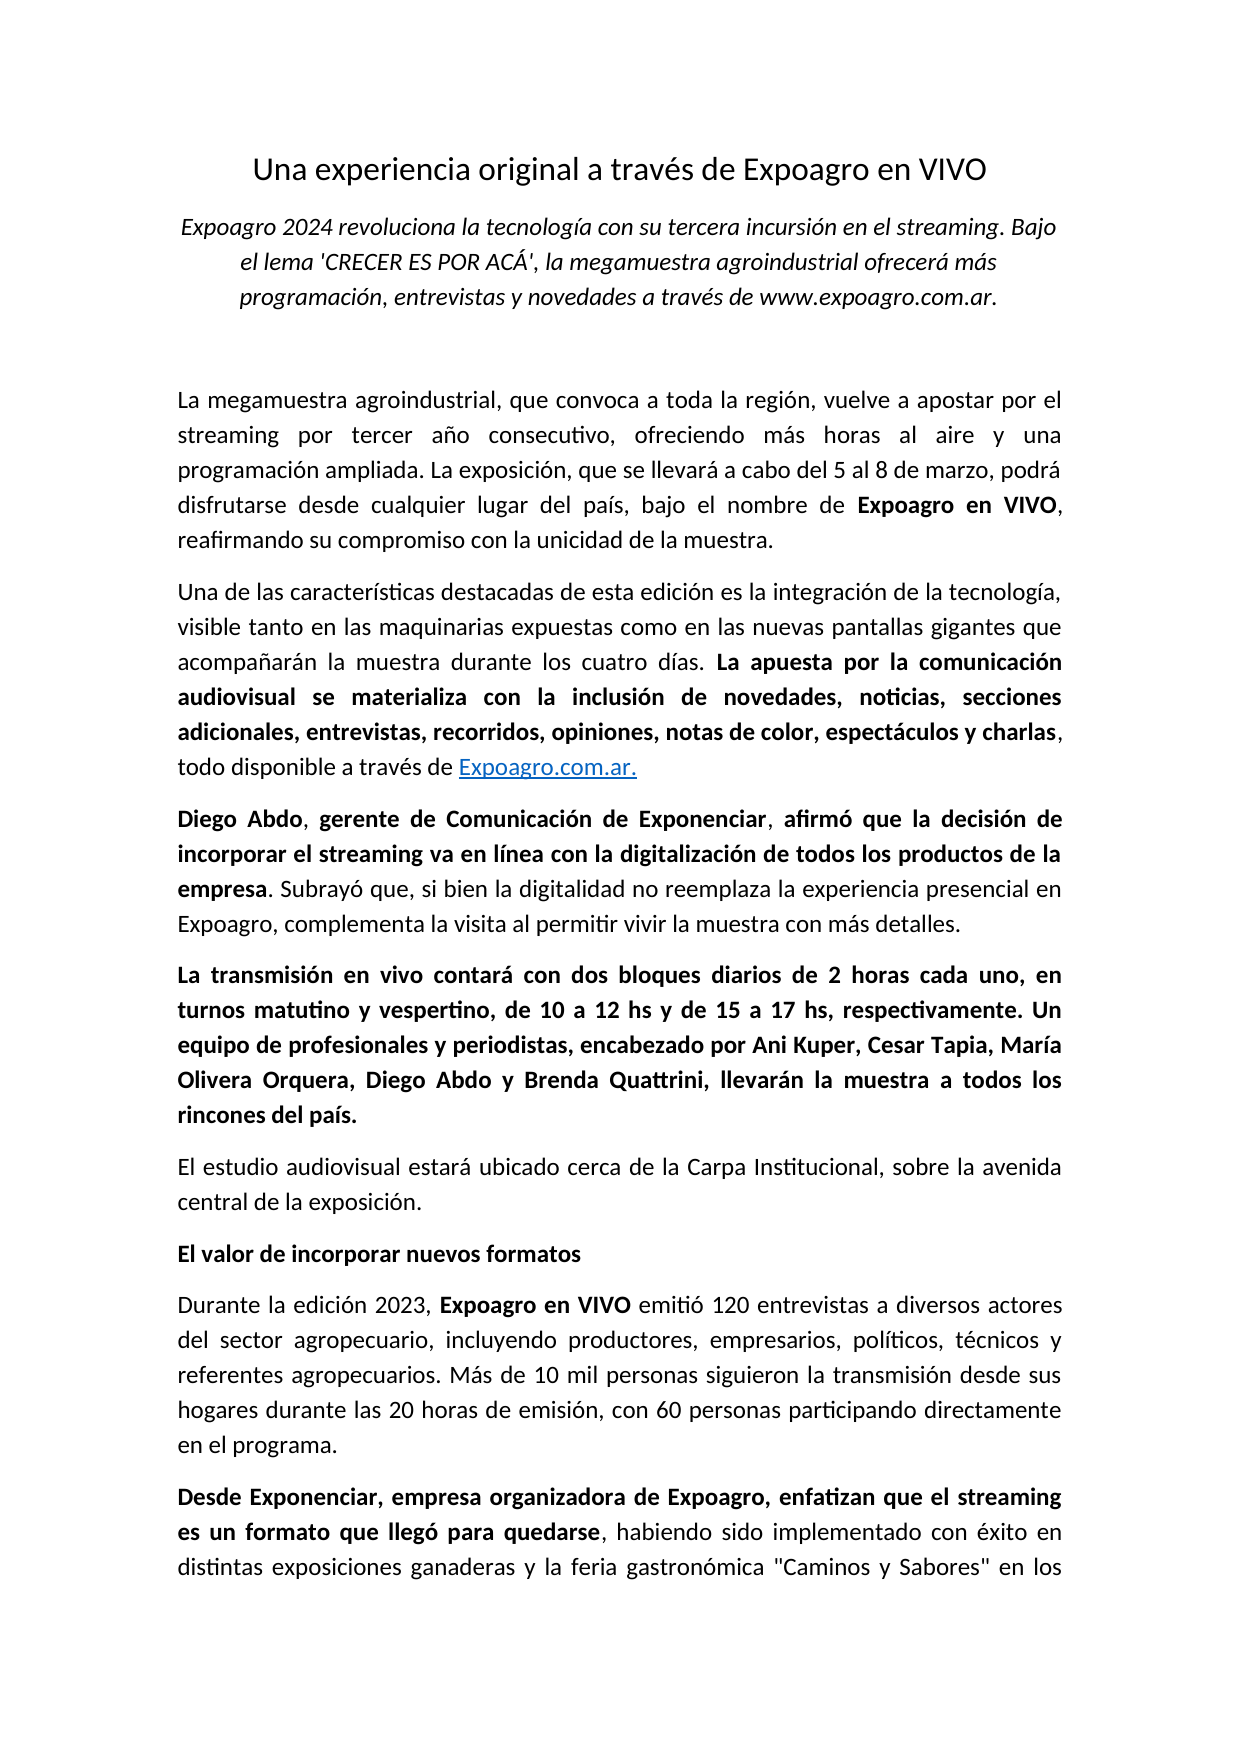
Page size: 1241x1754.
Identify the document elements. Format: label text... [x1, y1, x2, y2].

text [177, 1481, 1063, 1582]
text Una experiencia original a través de Expoagro en VIVO [177, 148, 1063, 188]
text Una de las características destacadas de esta edición es la integración de la tecnología, visible tanto en las maquinarias expuestas como en las nuevas pantallas gigantes que acompañarán la muestra durante los cuatro días. La apuesta por la comunicación audiovisual se materializa con la inclusión de novedades, noticias, secciones adicionales, entrevistas, recorridos, opiniones, notas de color, espectáculos y charlas, todo disponible a través de Expoagro.com.ar. [177, 576, 1063, 782]
text Durante la edición 2023, Expoagro en VIVO emitió 120 entrevistas a diversos actores del sector agropecuario, incluyendo productores, empresarios, políticos, técnicos y referentes agropecuarios. Más de 10 mil personas siguieron la transmisión desde sus hogares durante las 20 horas de emisión, con 60 personas participando directamente en el programa. [177, 1289, 1063, 1460]
text Expoagro 2024 revoluciona la tecnología con su tercera incursión en el streaming. Bajo el lema 'CRECER ES POR ACÁ', la megamuestra agroindustrial ofrecerá más programación, entrevistas y novedades a través de www.expoagro.com.ar. [177, 211, 1063, 312]
text Diego Abdo, gerente de Comunicación de Exponenciar, afirmó que la decisión de incorporar el streaming va en línea con la digitalización de todos los productos de la empresa. Subrayó que, si bien la digitalidad no reemplaza la experiencia presencial en Expoagro, complementa la visita al permitir vivir la muestra con más detalles. [177, 803, 1063, 938]
text La transmisión en vivo contará con dos bloques diarios de 2 horas cada uno, en turnos matutino y vespertino, de 10 a 12 hs y de 15 a 17 hs, respectivamente. Un equipo de profesionales y periodistas, encabezado por Ani Kuper, Cesar Tapia, María Olivera Orquera, Diego Abdo y Brenda Quattrini, llevarán la muestra a todos los rincones del país. [177, 959, 1063, 1130]
text La megamuestra agroindustrial, que convoca a toda la región, vuelve a apostar por el streaming por tercer año consecutivo, ofreciendo más horas al aire y una programación ampliada. La exposición, que se llevará a cabo del 5 al 8 de marzo, podrá disfrutarse desde cualquier lugar del país, bajo el nombre de Expoagro en VIVO, reafirmando su compromiso con la unicidad de la muestra. [177, 384, 1063, 555]
text El estudio audiovisual estará ubicado cerca de la Carpa Institucional, sobre la avenida central de la exposición. [177, 1151, 1063, 1217]
text El valor de incorporar nuevos formatos [177, 1238, 1063, 1268]
